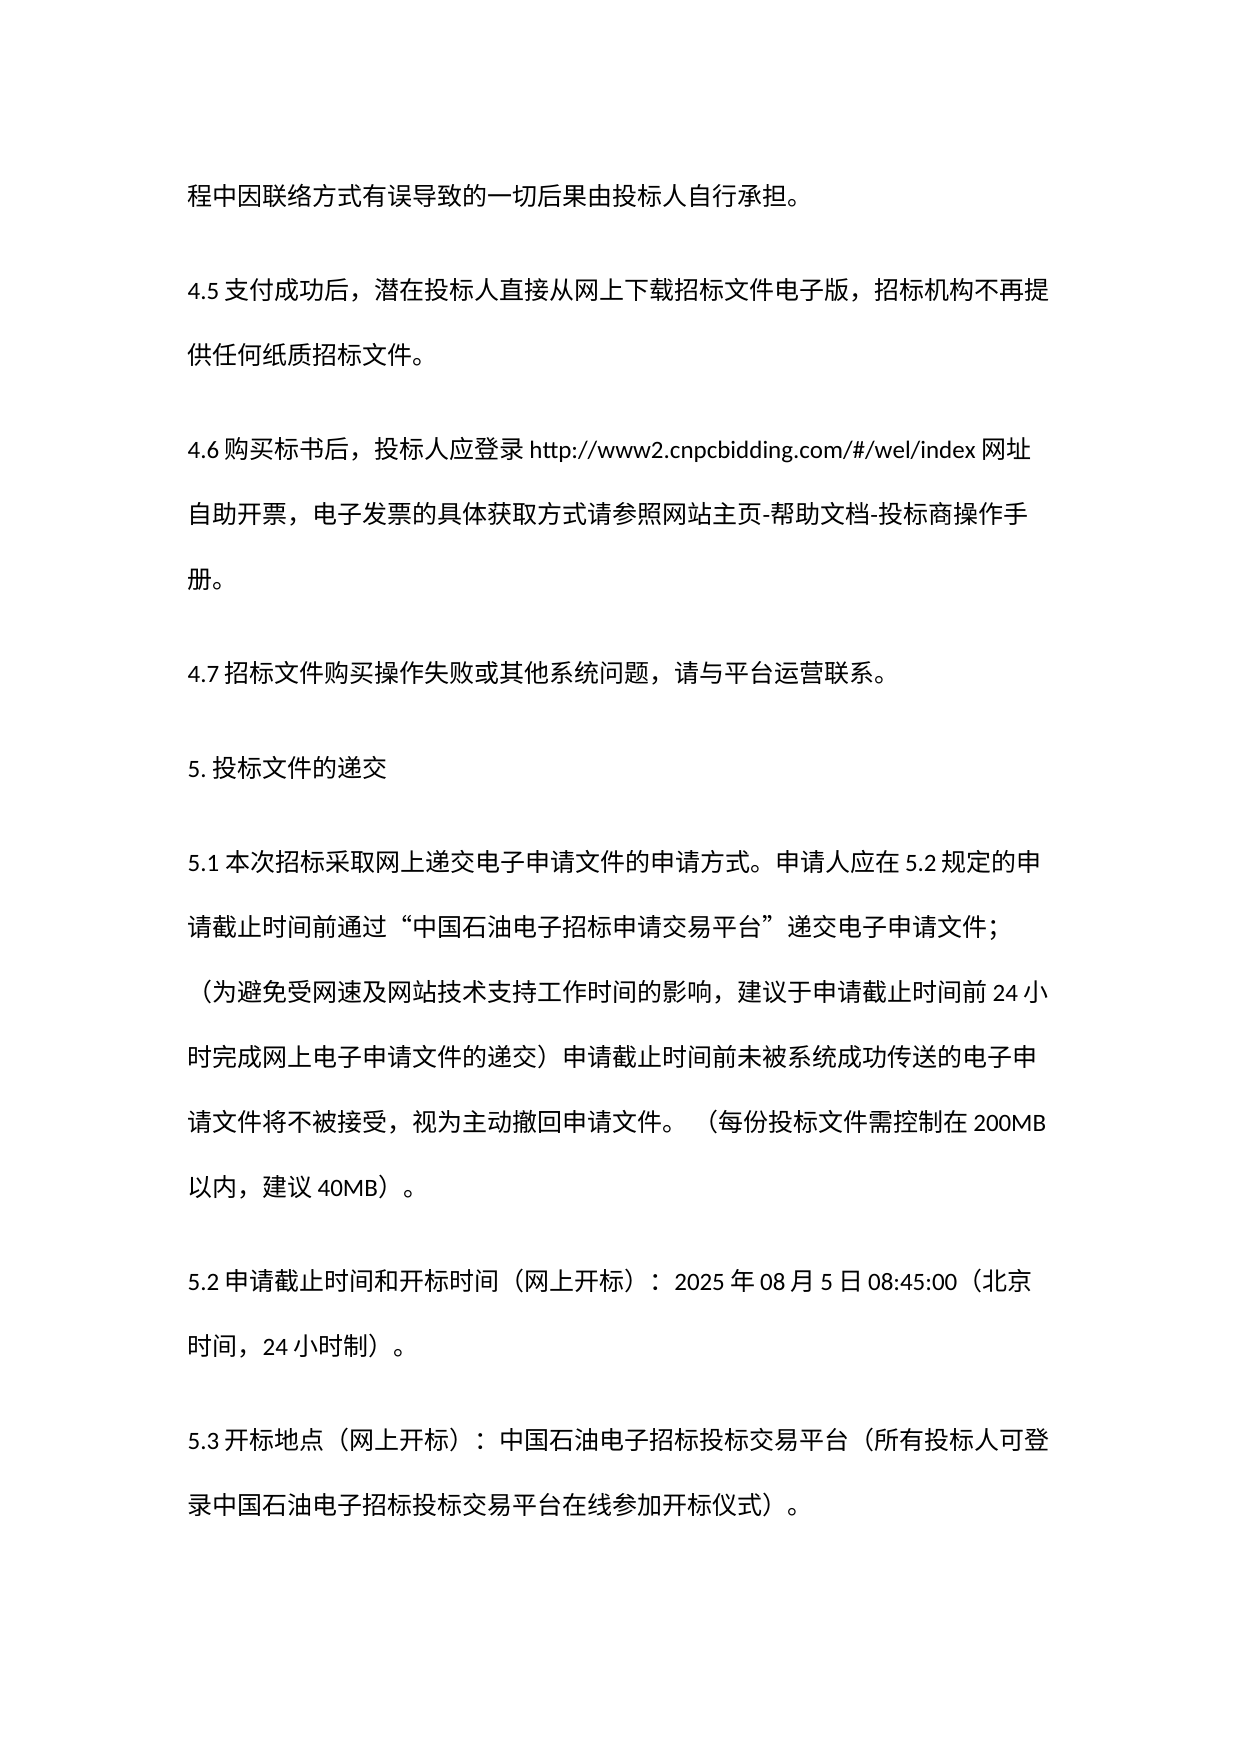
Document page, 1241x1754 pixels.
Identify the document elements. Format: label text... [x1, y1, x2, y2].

text 5. 投标文件的递交 [187, 734, 1053, 799]
text 4.5支付成功后，潜在投标人直接从网上下载招标文件电子版，招标机构不再提供任何纸质招标文件。 [187, 256, 1053, 386]
text 4.6购买标书后，投标人应登录http://www2.cnpcbidding.com/#/wel/index网址自助开票，电子发票的具体获取方式请参照网站主页-帮助文档-投标商操作手册。 [187, 415, 1053, 610]
text 5.3开标地点（网上开标）：中国石油电子招标投标交易平台（所有投标人可登录中国石油电子招标投标交易平台在线参加开标仪式）。 [187, 1406, 1053, 1536]
text 5.1 本次招标采取网上递交电子申请文件的申请方式。申请人应在5.2规定的申请截止时间前通过“中国石油电子招标申请交易平台”递交电子申请文件；（为避免受网速及网站技术支持工作时间的影响，建议于申请截止时间前24小时完成网上电子申请文件的递交）申请截止时间前未被系统成功传送的电子申请文件将不被接受，视为主动撤回申请文件。 （每份投标文件需控制在200MB以内，建议40MB）。 [187, 828, 1053, 1218]
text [187, 162, 1053, 227]
text 5.2申请截止时间和开标时间（网上开标）：2025年08月5日08:45:00（北京时间，24小时制）。 [187, 1247, 1053, 1377]
text 4.7招标文件购买操作失败或其他系统问题，请与平台运营联系。 [187, 639, 1053, 704]
